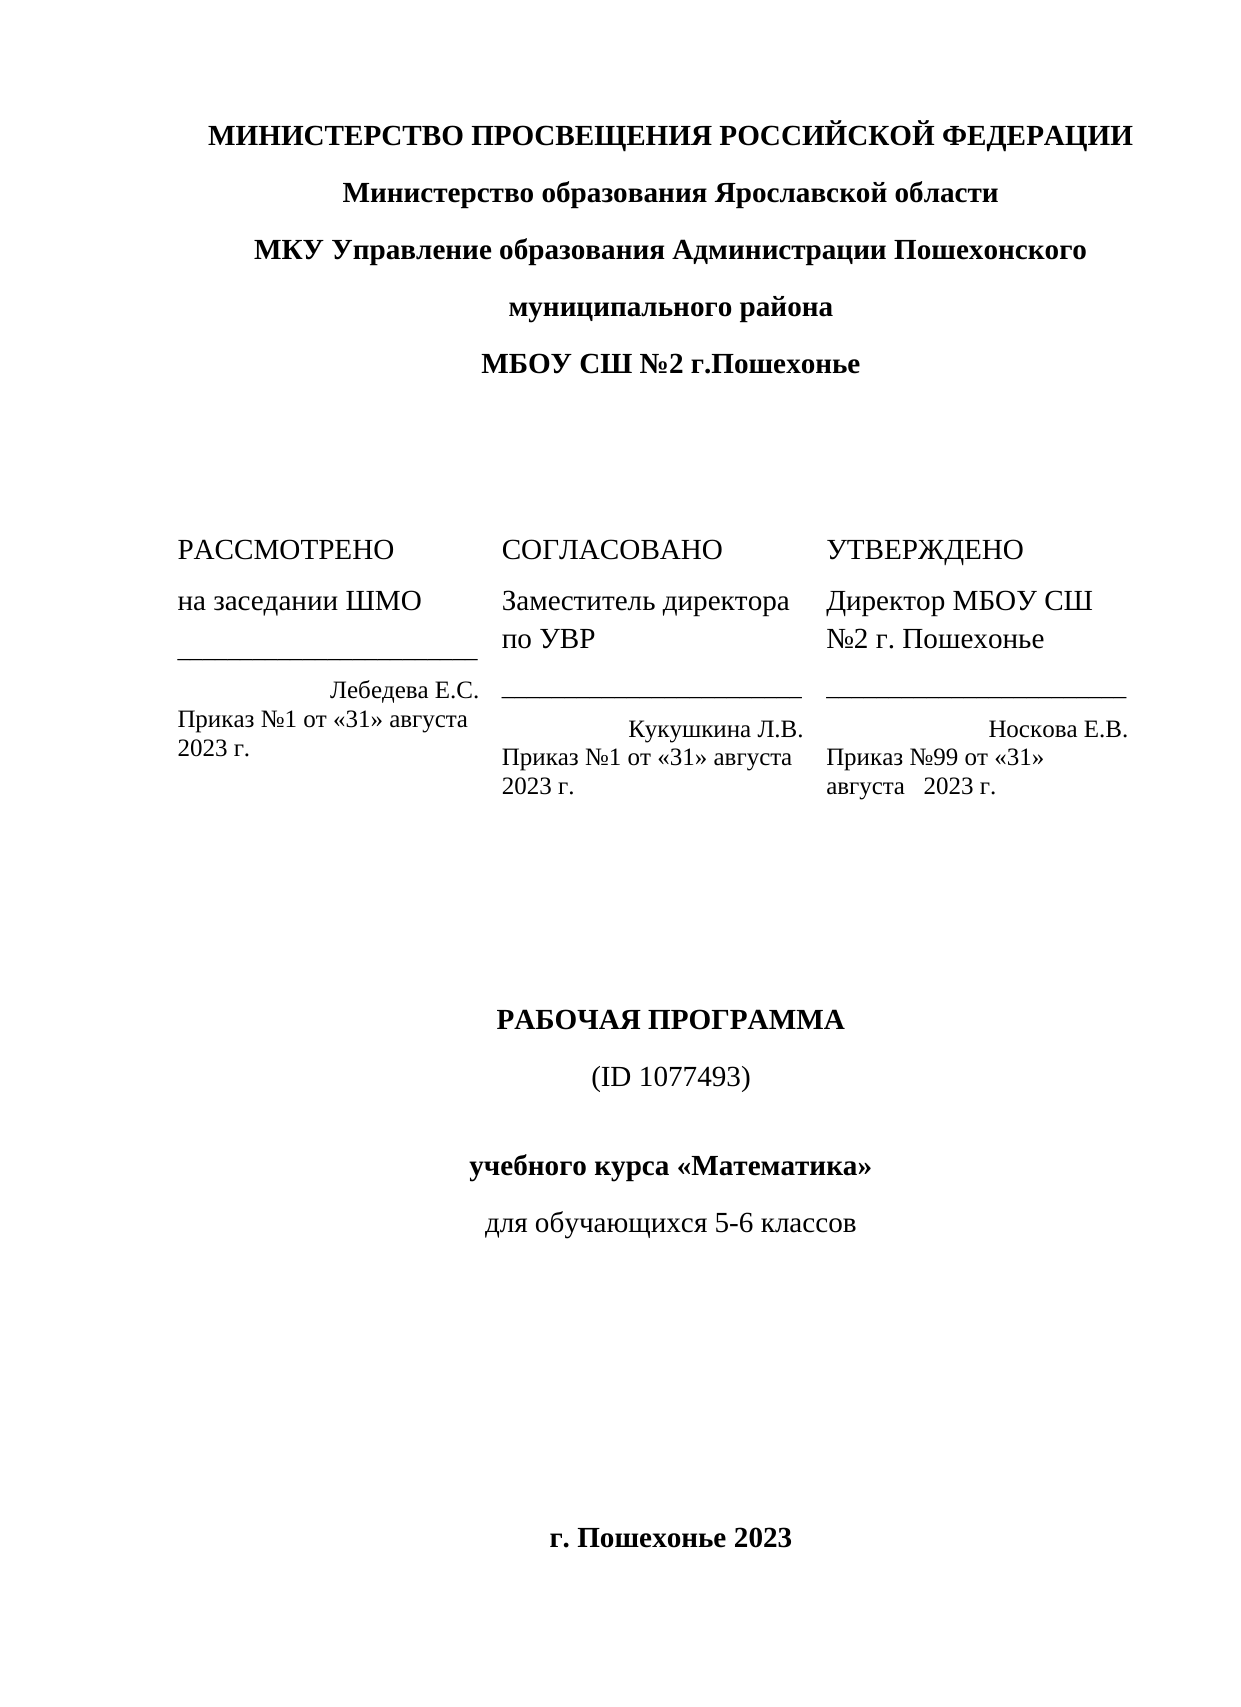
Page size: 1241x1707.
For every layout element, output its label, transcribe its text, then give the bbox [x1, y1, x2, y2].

text г. Пошехонье 2023 [190, 1520, 1152, 1553]
table_header РАССМОТРЕНО на заседании ШМО ________________________ Лебедева Е.С. Приказ №1 от «31» августа 2023 г. [166, 532, 490, 841]
text для обучающихся 5-6 классов [190, 1205, 1152, 1239]
table_header УТВЕРЖДЕНО Директор МБОУ СШ №2 г. Пошехонье ________________________ Носкова Е.В. Приказ №99 от «31» августа 2023 г. [815, 532, 1139, 841]
text учебного курса «Математика» [190, 1148, 1152, 1182]
table_header СОГЛАСОВАНО Заместитель директора по УВР ________________________ Кукушкина Л.В. Приказ №1 от «31» августа 2023 г. [490, 532, 815, 841]
text (ID 1077493) [190, 1059, 1152, 1093]
text МКУ Управление образования Администрации Пошехонского муниципального района [190, 232, 1152, 323]
text МБОУ СШ №2 г.Пошехонье [190, 346, 1152, 379]
text МИНИСТЕРСТВО ПРОСВЕЩЕНИЯ РОССИЙСКОЙ ФЕДЕРАЦИИ [190, 118, 1152, 152]
text Министерство образования Ярославской области [190, 175, 1152, 209]
text РАБОЧАЯ ПРОГРАММА [190, 1002, 1152, 1036]
